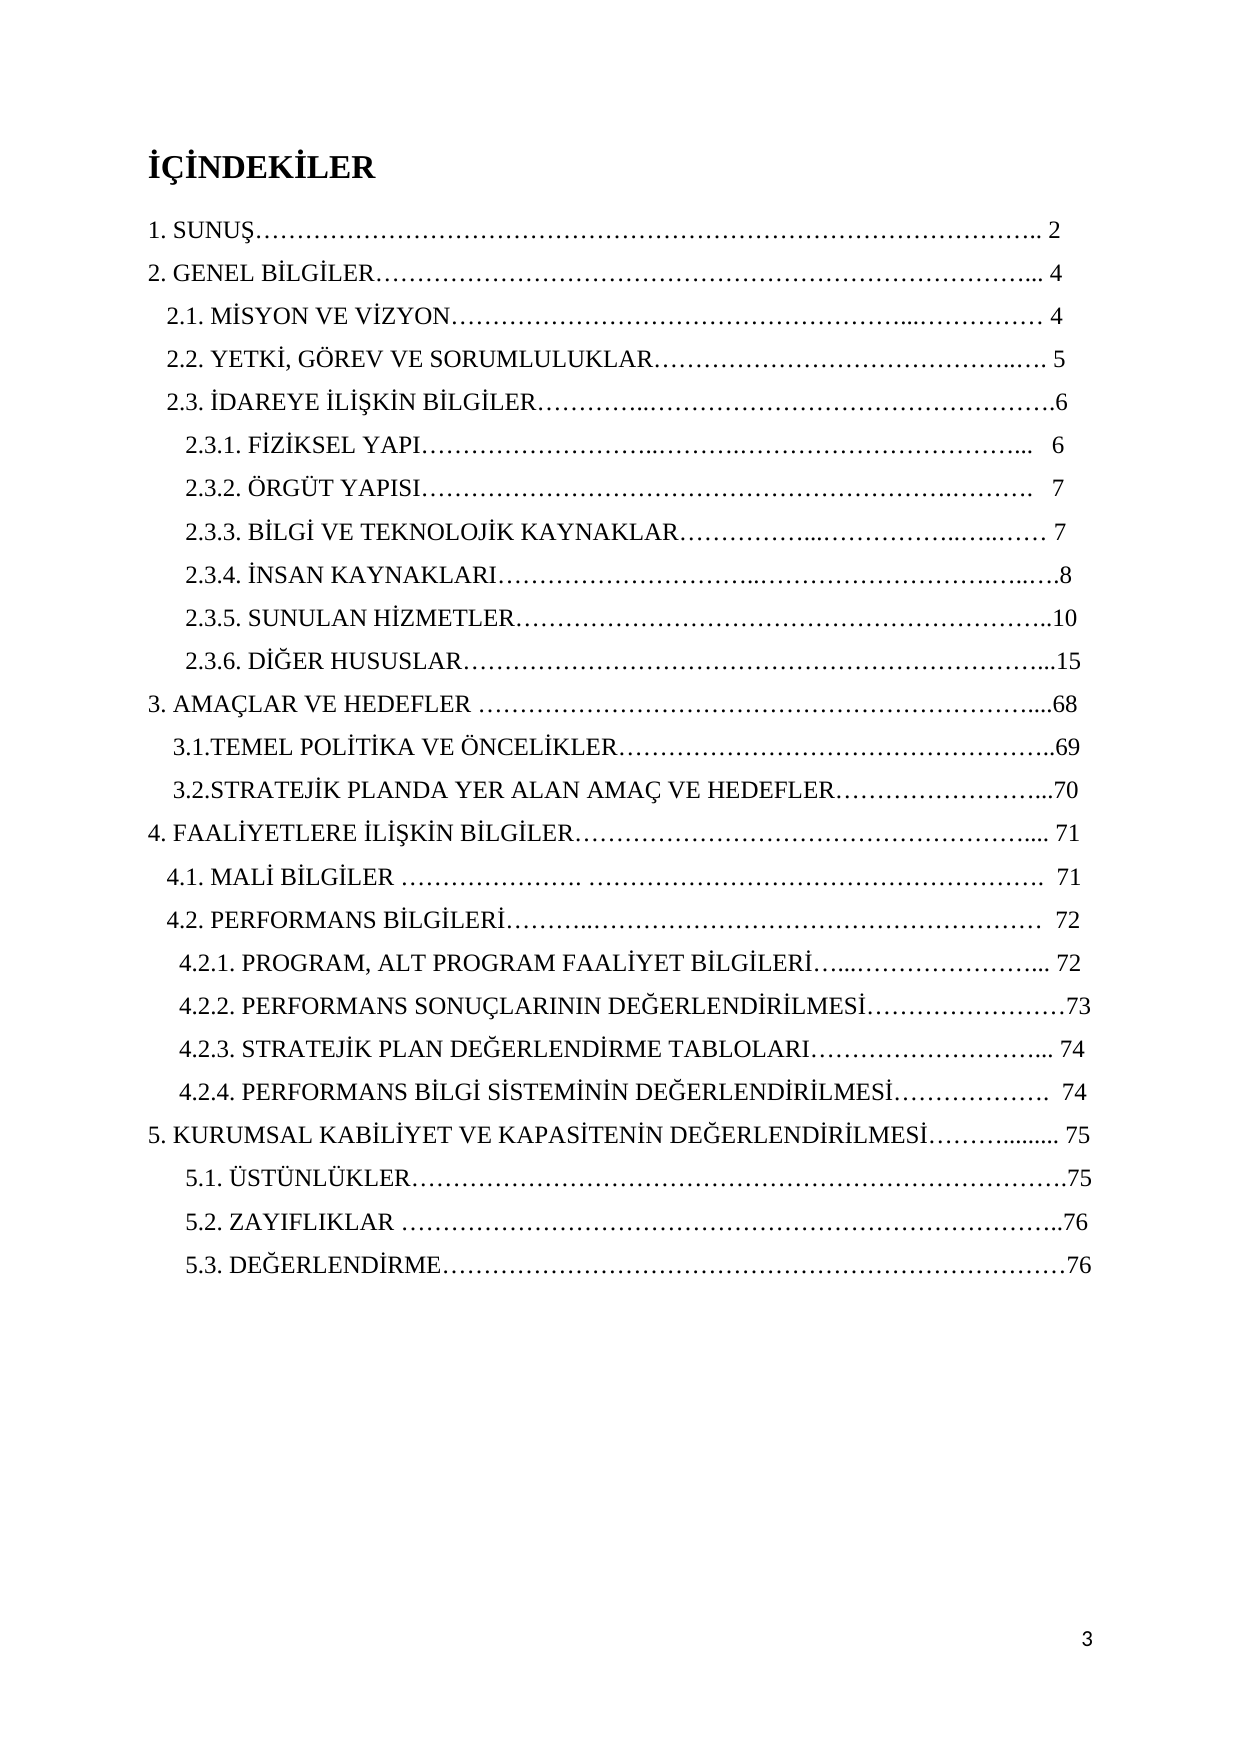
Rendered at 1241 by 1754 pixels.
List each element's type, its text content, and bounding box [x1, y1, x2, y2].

text İÇİNDEKİLER [148, 148, 1093, 186]
text 4.2.3. STRATEJİK PLAN DEĞERLENDİRME TABLOLARI………………………... 74 [148, 1034, 1107, 1063]
text 5. KURUMSAL KABİLİYET VE KAPASİTENİN DEĞERLENDİRİLMESİ………......... 75 [148, 1120, 1107, 1149]
text 4. FAALİYETLERE İLİŞKİN BİLGİLER……………………………………………….... 71 [148, 818, 1107, 847]
text 5.3. DEĞERLENDİRME…………………………………………………………………76 [148, 1250, 1107, 1278]
text 2. GENEL BİLGİLER……………………………………………………………………... 4 [148, 258, 1107, 287]
text 3. AMAÇLAR VE HEDEFLER …………………………………………………………....68 [148, 689, 1107, 718]
text 4.1. MALİ BİLGİLER …………………. ………………………………………………. 71 [148, 862, 1107, 890]
text 2.2. YETKİ, GÖREV VE SORUMLULUKLAR……………………………………..…. 5 [148, 344, 1107, 373]
text 2.1. MİSYON VE VİZYON………………………………………………...…………… 4 [148, 301, 1107, 330]
text 3.1.TEMEL POLİTİKA VE ÖNCELİKLER……………………………………………..69 [148, 732, 1107, 761]
text 2.3.1. FİZİKSEL YAPI………………………..……….……………………………... 6 [148, 430, 1107, 459]
text 2.3.6. DİĞER HUSUSLAR……………………………………………………………...15 [148, 646, 1107, 675]
text 2.3.4. İNSAN KAYNAKLARI…………………………..……………………….…..….8 [148, 560, 1107, 588]
text 2.3. İDAREYE İLİŞKİN BİLGİLER…………..………………………………………….6 [148, 387, 1107, 416]
text 1. SUNUŞ………………………………………………………………………………….. 2 [148, 215, 1107, 243]
text 4.2.4. PERFORMANS BİLGİ SİSTEMİNİN DEĞERLENDİRİLMESİ………………. 74 [148, 1077, 1107, 1106]
text 2.3.5. SUNULAN HİZMETLER………………………………………………………..10 [148, 603, 1107, 632]
text 2.3.3. BİLGİ VE TEKNOLOJİK KAYNAKLAR……………...……………..…..…… 7 [148, 517, 1107, 545]
text 2.3.2. ÖRGÜT YAPISI……………………………………………………….………. 7 [148, 473, 1107, 502]
text 4.2.1. PROGRAM, ALT PROGRAM FAALİYET BİLGİLERİ…...…………………... 72 [148, 948, 1107, 977]
text 4.2. PERFORMANS BİLGİLERİ………..……………………………………………… 72 [148, 905, 1107, 933]
text 5.1. ÜSTÜNLÜKLER…………………………………………………………………….75 [148, 1163, 1107, 1192]
text 3.2.STRATEJİK PLANDA YER ALAN AMAÇ VE HEDEFLER……………………...70 [148, 775, 1107, 804]
text 5.2. ZAYIFLIKLAR ……………………………………………………………………..76 [148, 1207, 1107, 1235]
text 4.2.2. PERFORMANS SONUÇLARININ DEĞERLENDİRİLMESİ……………………73 [148, 991, 1107, 1020]
